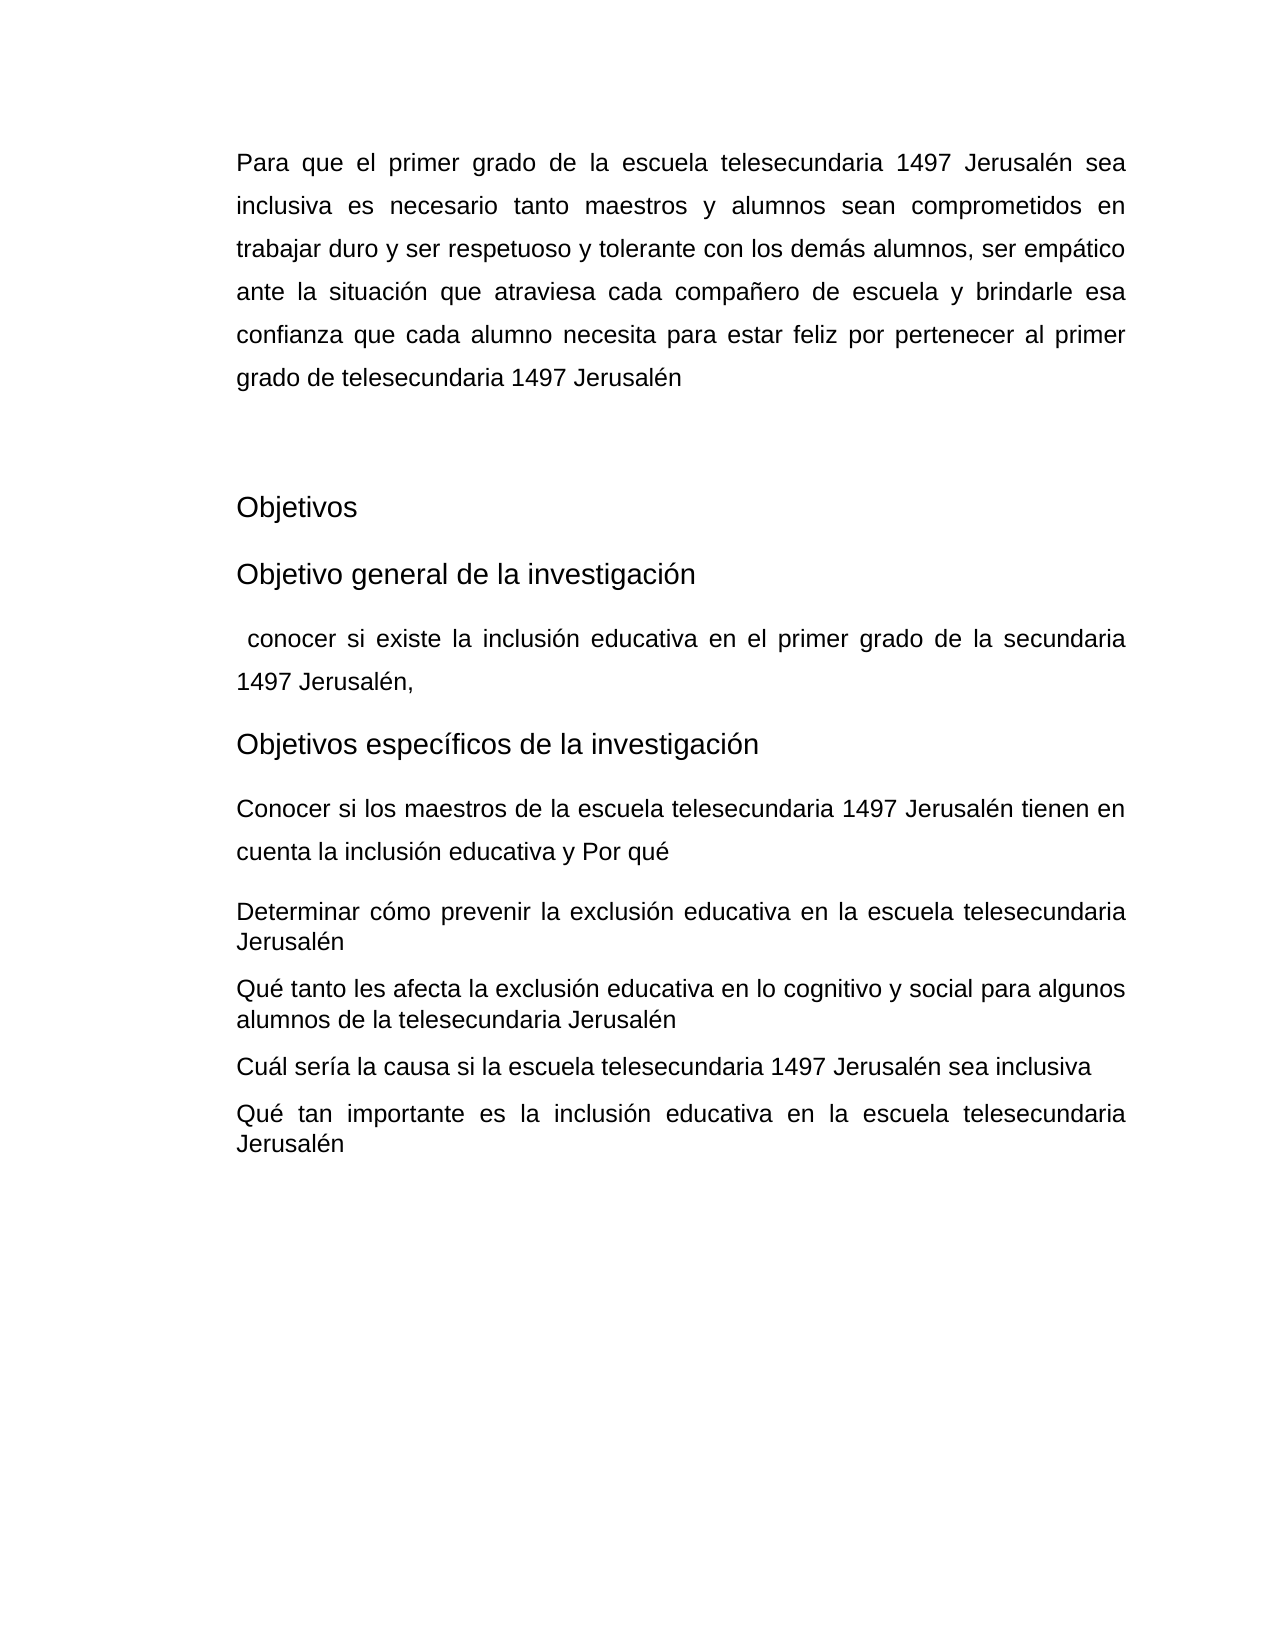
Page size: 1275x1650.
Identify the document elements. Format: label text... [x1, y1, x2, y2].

text Cuál sería la causa si la escuela telesecundaria 1497 Jerusalén sea inclusiva [236, 1052, 1127, 1081]
text Determinar cómo prevenir la exclusión educativa en la escuela telesecundaria Jerusalén [236, 897, 1127, 956]
text Conocer si los maestros de la escuela telesecundaria 1497 Jerusalén tienen en cuenta la inclusión educativa y Por qué [236, 794, 1127, 866]
text Objetivos [236, 490, 1127, 524]
text Qué tan importante es la inclusión educativa en la escuela telesecundaria Jerusalén [236, 1099, 1127, 1158]
text Para que el primer grado de la escuela telesecundaria 1497 Jerusalén sea inclusiva es necesario tanto maestros y alumnos sean comprometidos en trabajar duro y ser respetuoso y tolerante con los demás alumnos, ser empático ante la situación que atraviesa cada compañero de escuela y brindarle esa confianza que cada alumno necesita para estar feliz por pertenecer al primer grado de telesecundaria 1497 Jerusalén [236, 148, 1127, 392]
text Objetivos específicos de la investigación [236, 727, 1127, 761]
text conocer si existe la inclusión educativa en el primer grado de la secundaria 1497 Jerusalén, [236, 624, 1127, 696]
text Qué tanto les afecta la exclusión educativa en lo cognitivo y social para algunos alumnos de la telesecundaria Jerusalén [236, 974, 1127, 1033]
text Objetivo general de la investigación [236, 557, 1127, 591]
